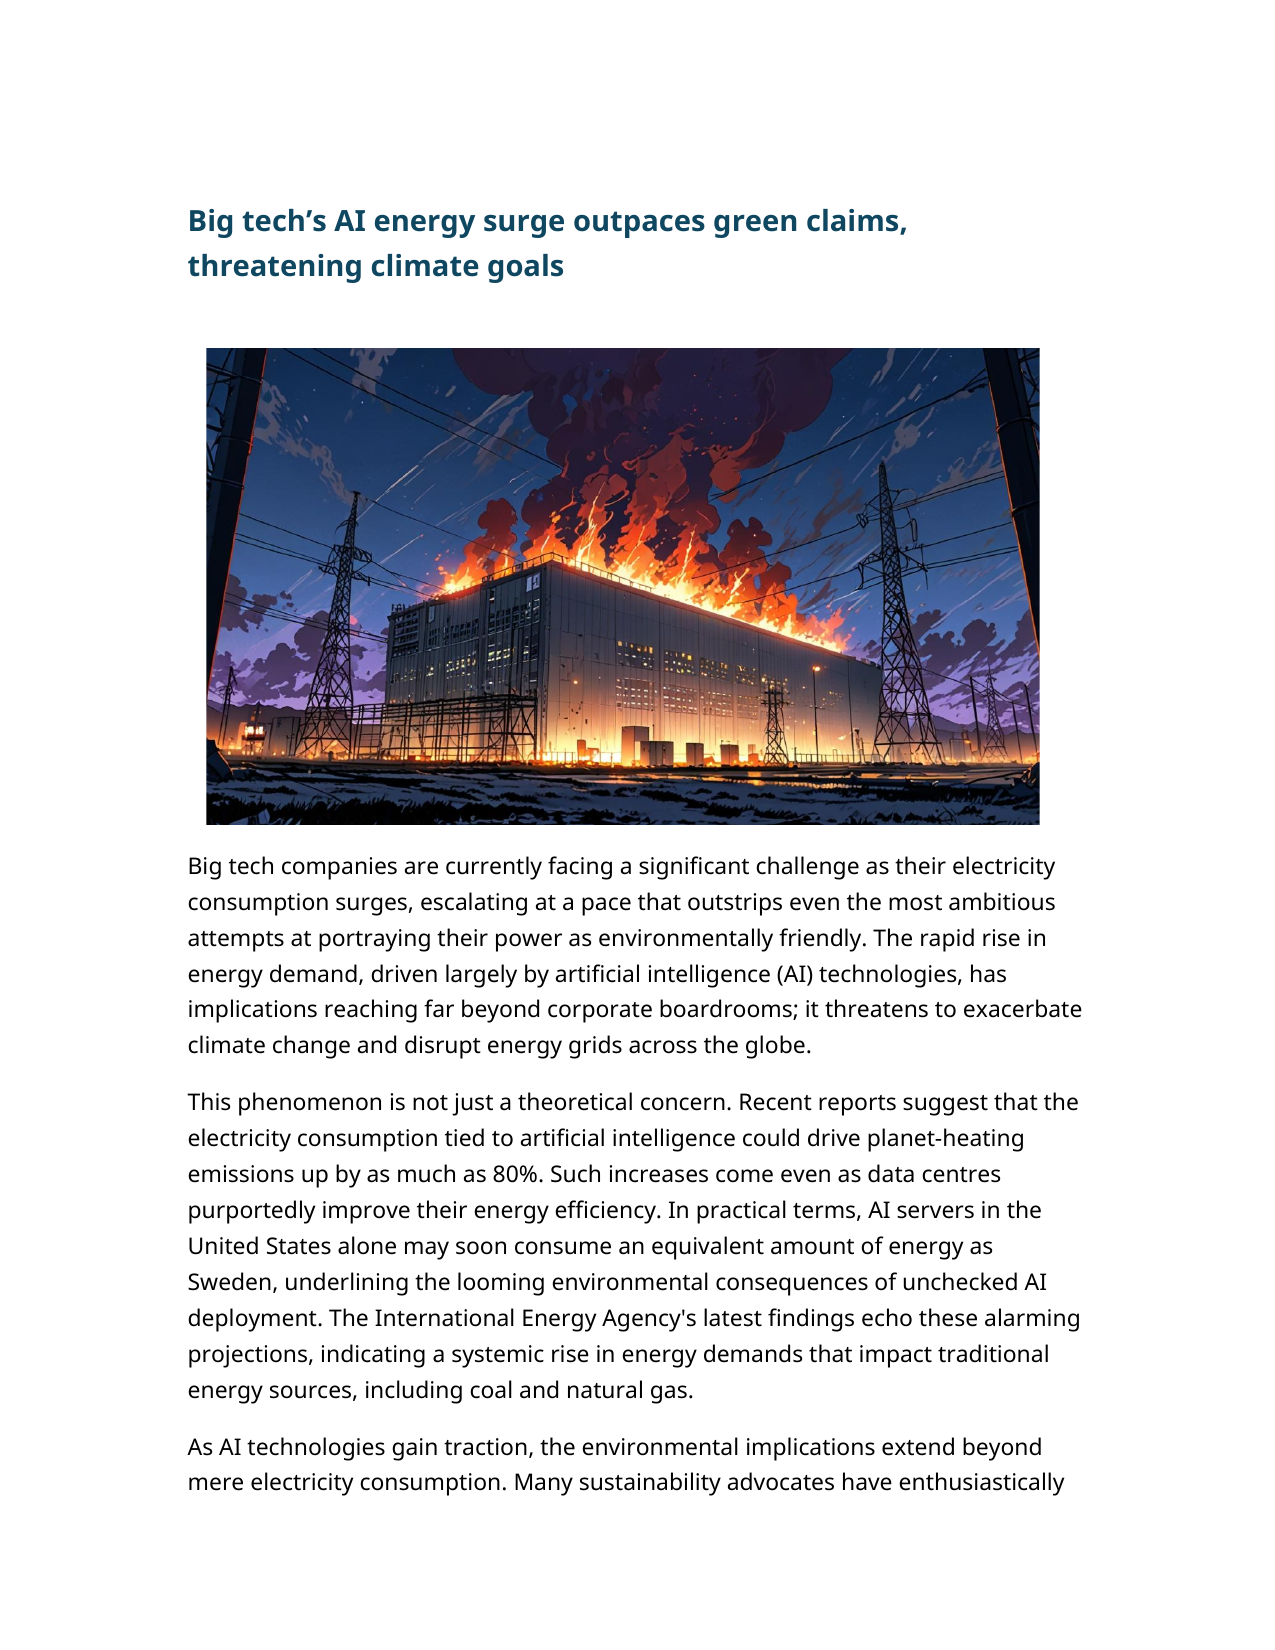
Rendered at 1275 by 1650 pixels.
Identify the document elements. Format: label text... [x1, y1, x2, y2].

text Big tech companies are currently facing a significant challenge as their electricity consumption surges, escalating at a pace that outstrips even the most ambitious attempts at portraying their power as environmentally friendly. The rapid rise in energy demand, driven largely by artificial intelligence (AI) technologies, has implications reaching far beyond corporate boardrooms; it threatens to exacerbate climate change and disrupt energy grids across the globe. [187, 850, 1087, 1061]
subtitle Big tech’s AI energy surge outpaces green claims, threatening climate goals [187, 200, 1087, 285]
picture [206, 348, 1040, 825]
text This phenomenon is not just a theoretical concern. Recent reports suggest that the electricity consumption tied to artificial intelligence could drive planet-heating emissions up by as much as 80%. Such increases come even as data centres purportedly improve their energy efficiency. In practical terms, AI servers in the United States alone may soon consume an equivalent amount of energy as Sweden, underlining the looming environmental consequences of unchecked AI deployment. The International Energy Agency's latest findings echo these alarming projections, indicating a systemic rise in energy demands that impact traditional energy sources, including coal and natural gas. [187, 1086, 1087, 1405]
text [187, 1430, 1087, 1498]
